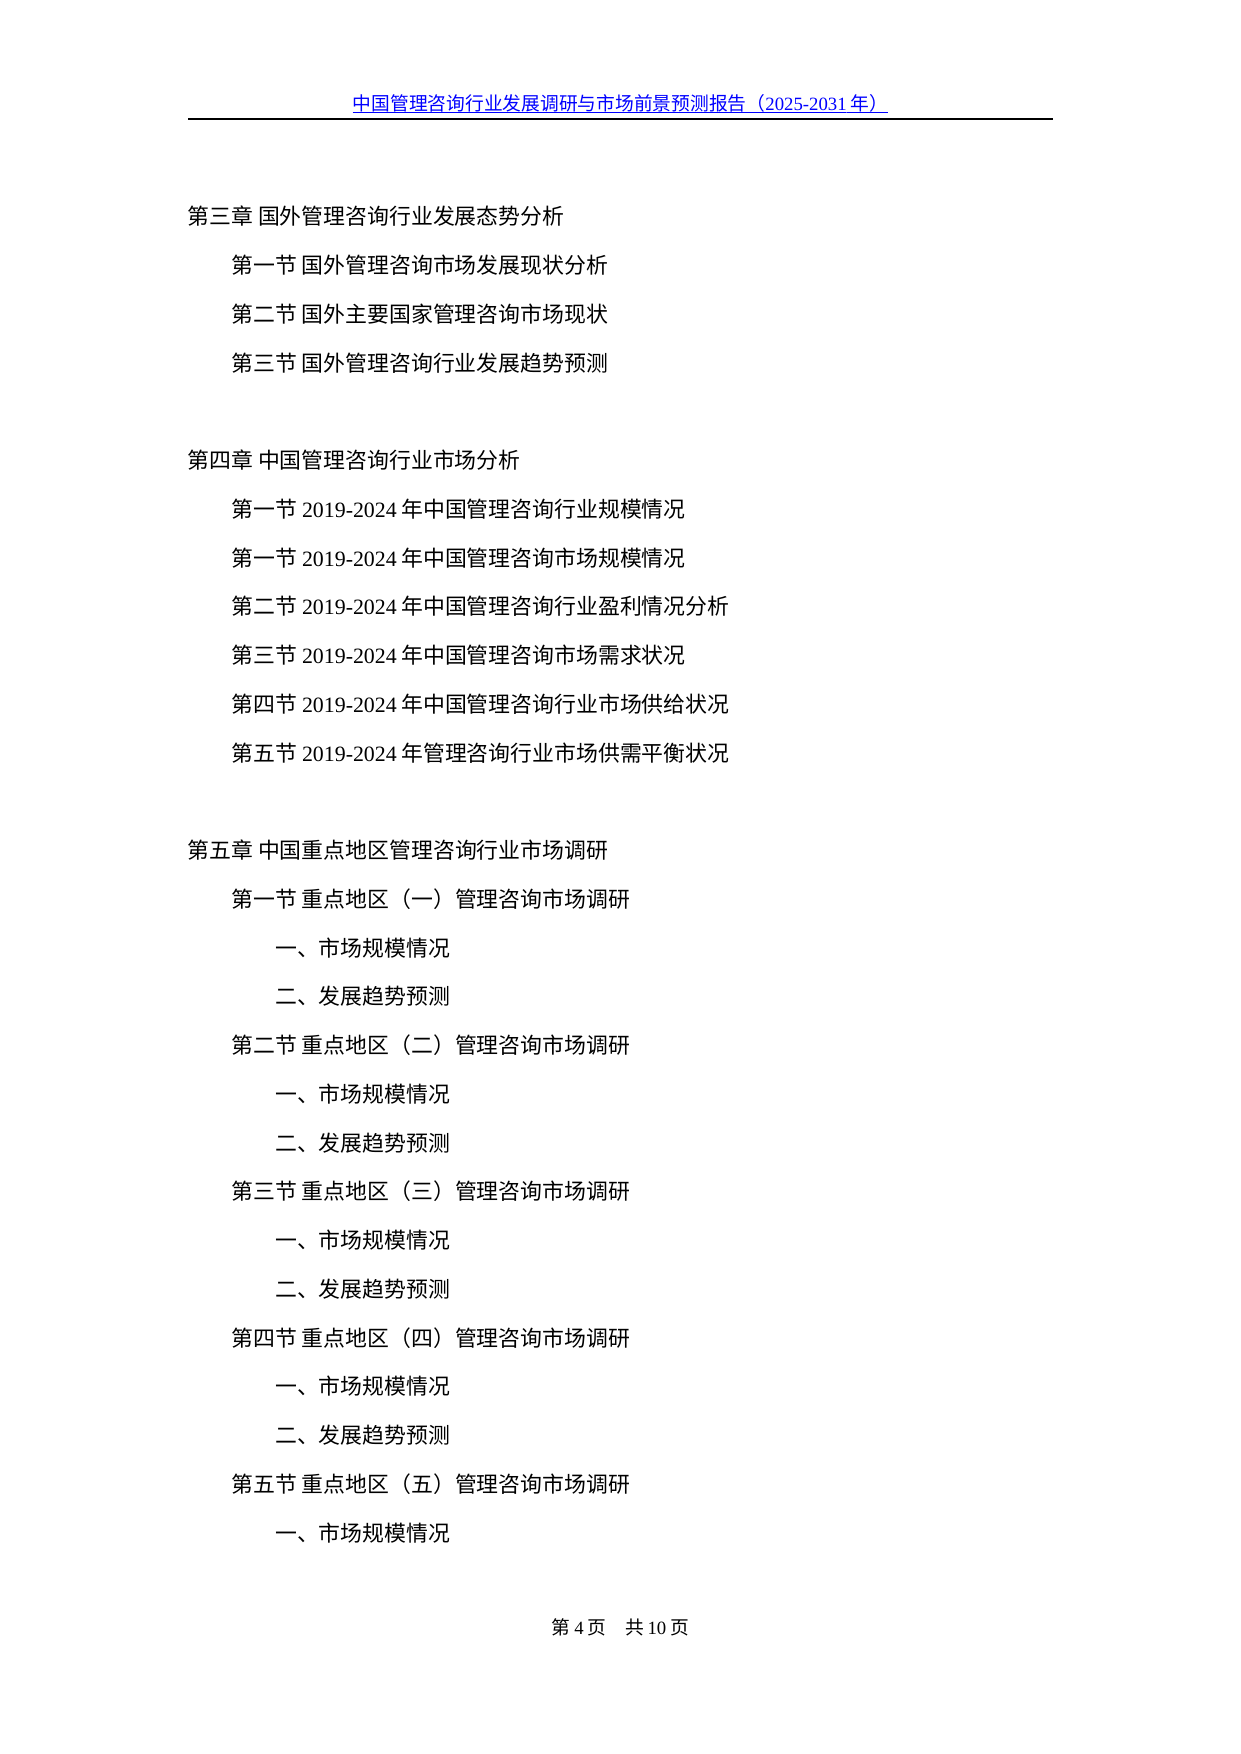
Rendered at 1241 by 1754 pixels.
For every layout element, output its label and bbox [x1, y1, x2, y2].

text [187, 150, 1053, 1548]
